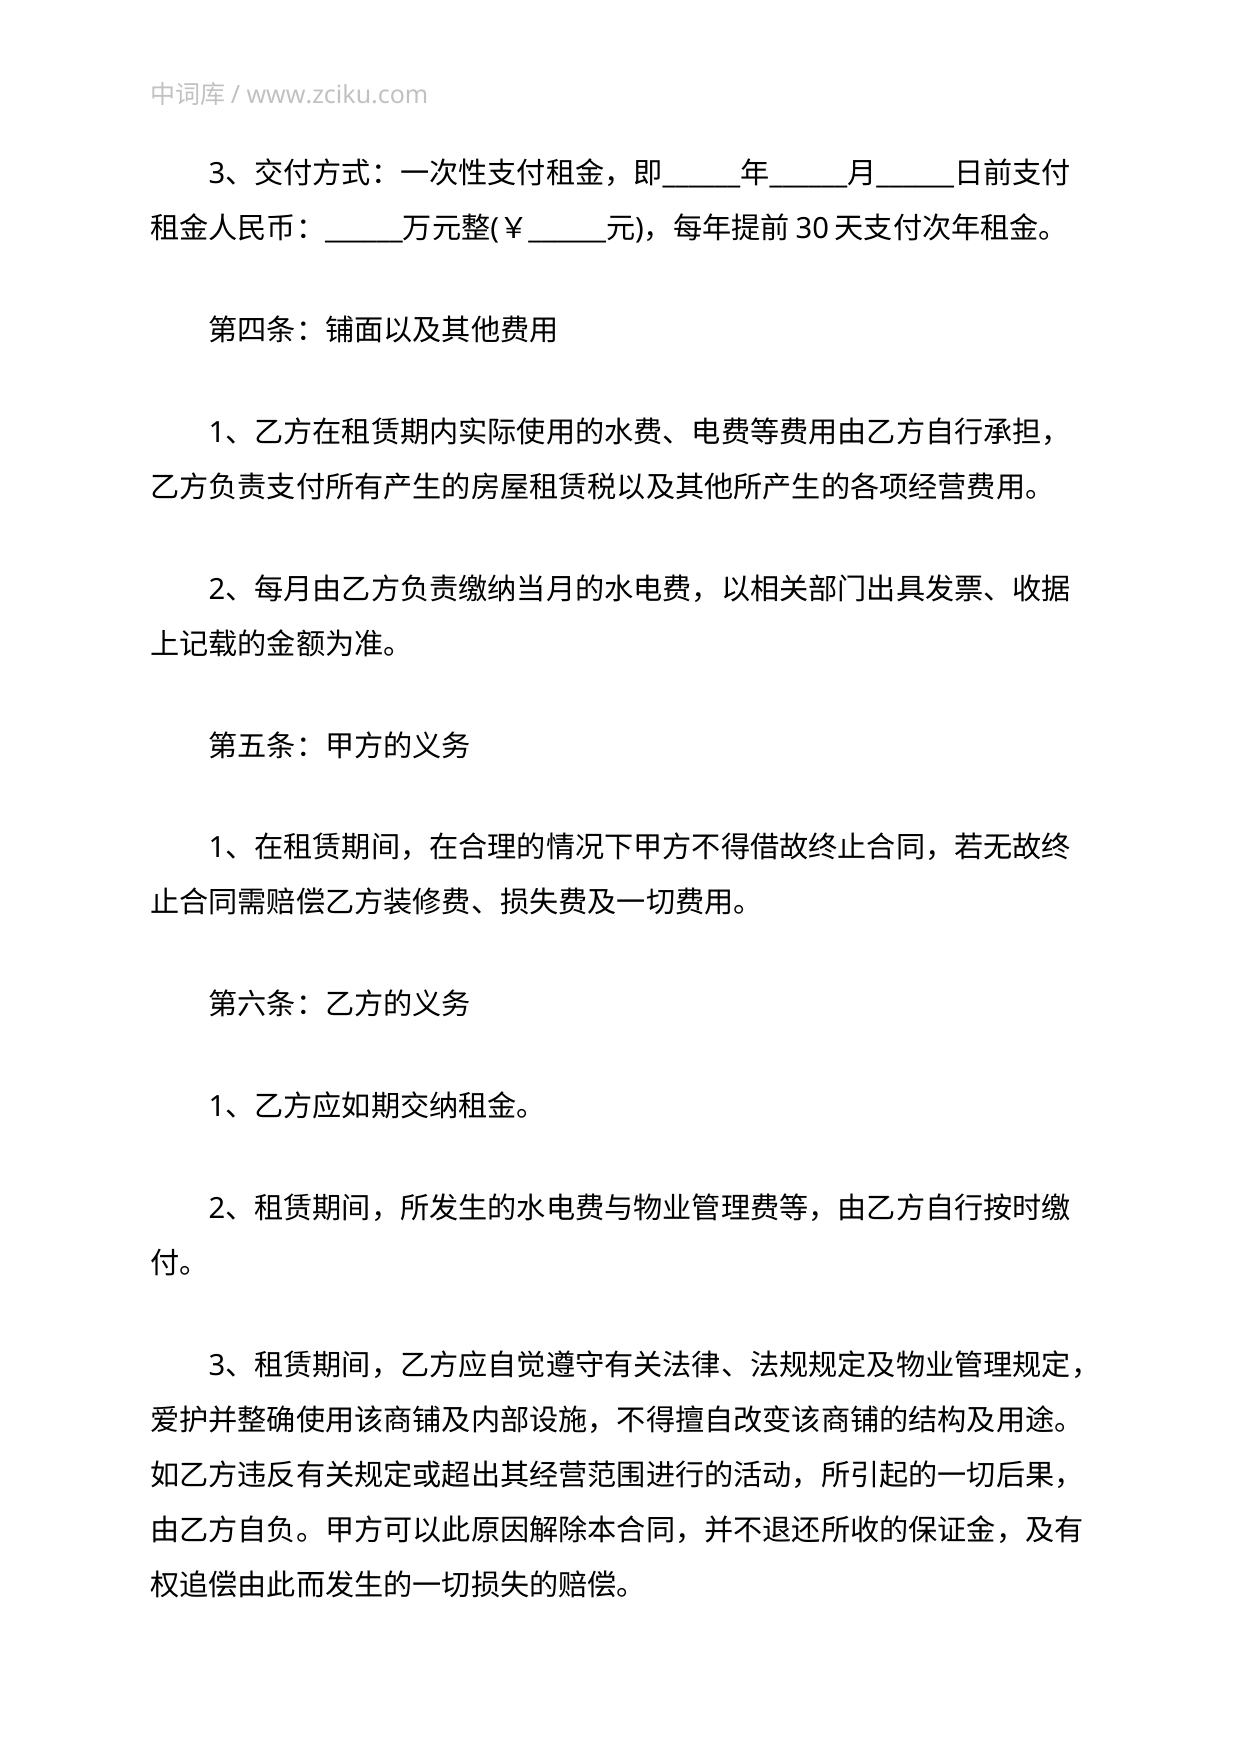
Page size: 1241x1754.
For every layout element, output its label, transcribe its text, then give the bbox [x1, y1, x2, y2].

text 1、乙方应如期交纳租金。 [150, 1083, 1090, 1125]
text 第六条：乙方的义务 [150, 981, 1090, 1023]
text 1、乙方在租赁期内实际使用的水费、电费等费用由乙方自行承担，乙方负责支付所有产生的房屋租赁税以及其他所产生的各项经营费用。 [150, 409, 1090, 506]
text 3、交付方式：一次性支付租金，即______年______月______日前支付租金人民币：______万元整(￥______元)，每年提前30天支付次年租金。 [150, 150, 1090, 247]
text 第五条：甲方的义务 [150, 722, 1090, 764]
text 第四条：铺面以及其他费用 [150, 307, 1090, 349]
text 2、租赁期间，所发生的水电费与物业管理费等，由乙方自行按时缴付。 [150, 1184, 1090, 1282]
text 3、租赁期间，乙方应自觉遵守有关法律、法规规定及物业管理规定，爱护并整确使用该商铺及内部设施，不得擅自改变该商铺的结构及用途。如乙方违反有关规定或超出其经营范围进行的活动，所引起的一切后果，由乙方自负。甲方可以此原因解除本合同，并不退还所收的保证金，及有权追偿由此而发生的一切损失的赔偿。 [150, 1341, 1090, 1603]
text 2、每月由乙方负责缴纳当月的水电费，以相关部门出具发票、收据上记载的金额为准。 [150, 566, 1090, 663]
text 1、在租赁期间，在合理的情况下甲方不得借故终止合同，若无故终止合同需赔偿乙方装修费、损失费及一切费用。 [150, 824, 1090, 921]
